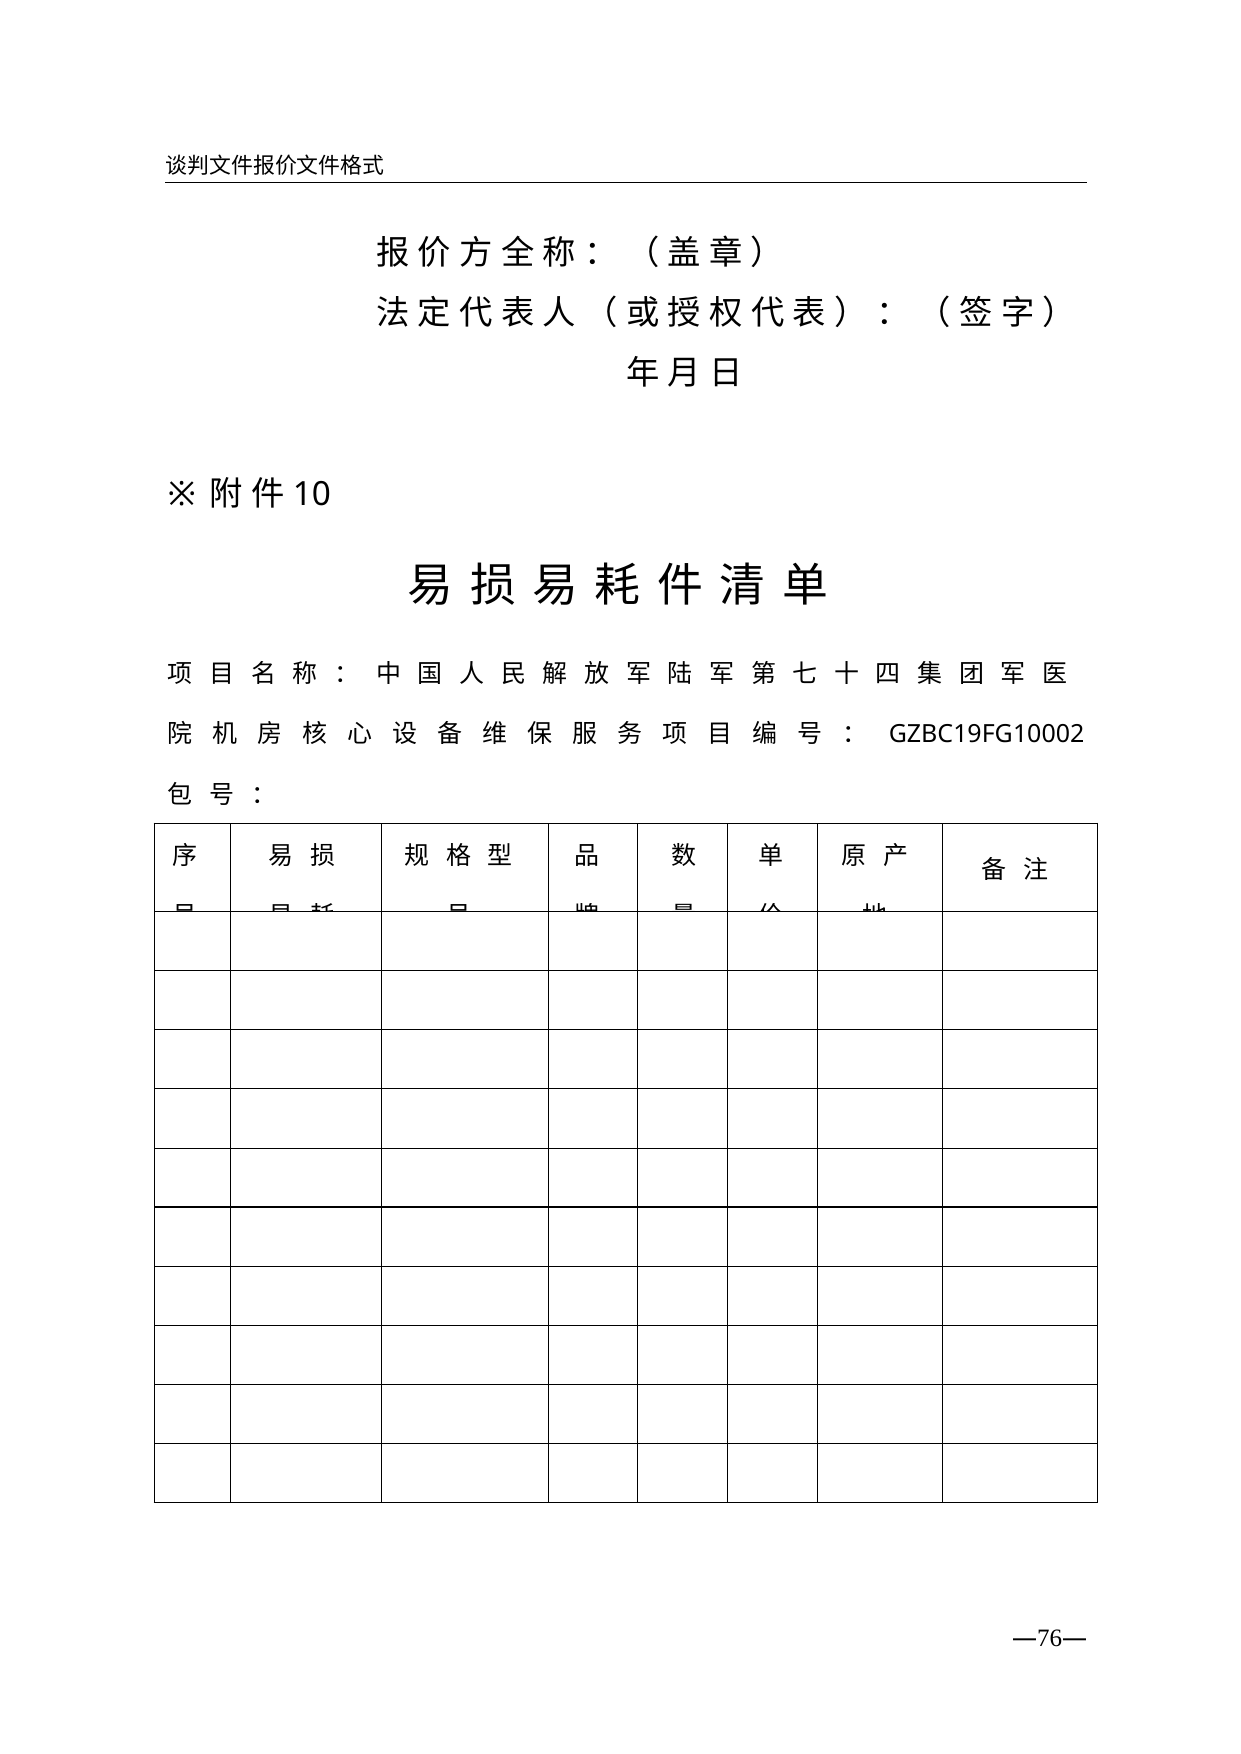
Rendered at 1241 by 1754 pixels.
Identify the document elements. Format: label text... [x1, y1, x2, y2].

table_cell [728, 1149, 817, 1206]
table_header 单价 [728, 824, 817, 911]
table_cell [728, 1385, 817, 1443]
table_cell [728, 1326, 817, 1384]
table_cell [155, 971, 230, 1029]
table_cell [231, 1267, 381, 1324]
table_cell [549, 1444, 637, 1502]
table_cell [818, 1208, 942, 1266]
table_cell [728, 1089, 817, 1147]
table_header 备注 [943, 824, 1097, 911]
table_cell [382, 1089, 548, 1147]
table_cell [638, 1208, 727, 1266]
table_cell [943, 1208, 1097, 1266]
text 项目名称：中国人民解放军陆军第七十四集团军医院机房核心设备维保服务项目编号：GZBC19FG10002 包号： [168, 642, 1084, 822]
table_cell [638, 912, 727, 970]
table_cell [638, 1030, 727, 1088]
table_cell [818, 1089, 942, 1147]
table_cell [231, 971, 381, 1029]
table_cell [382, 1149, 548, 1206]
table_cell [155, 1444, 230, 1502]
table_cell [382, 1385, 548, 1443]
text ※附件10 [168, 461, 1084, 521]
table_cell [231, 1149, 381, 1206]
table_cell [728, 1208, 817, 1266]
table_cell [943, 971, 1097, 1029]
table_cell [943, 1444, 1097, 1502]
text 年月日 [168, 340, 1084, 400]
table_header 数量 [638, 824, 727, 911]
table_cell [155, 1208, 230, 1266]
table_cell [818, 971, 942, 1029]
table_cell [638, 1326, 727, 1384]
text 报价方全称：（盖章） [168, 219, 1084, 280]
table_cell [155, 912, 230, 970]
table_cell [231, 1208, 381, 1266]
table_cell [728, 1267, 817, 1324]
table_header 规格型号 [382, 824, 548, 911]
table_cell [943, 1149, 1097, 1206]
table_cell [638, 971, 727, 1029]
table_cell [549, 1267, 637, 1324]
table_cell [943, 1030, 1097, 1088]
table_cell [382, 1030, 548, 1088]
table_cell [382, 1444, 548, 1502]
table_cell [638, 1267, 727, 1324]
table_cell [549, 1030, 637, 1088]
table_cell [638, 1149, 727, 1206]
table_header 易损易耗件 名称 [231, 824, 381, 911]
table_cell [638, 1089, 727, 1147]
table_cell [549, 1089, 637, 1147]
table_cell [549, 1385, 637, 1443]
table_cell [943, 1089, 1097, 1147]
table_cell [818, 1030, 942, 1088]
table_cell [155, 1089, 230, 1147]
table_cell [382, 1326, 548, 1384]
table_cell [549, 1149, 637, 1206]
text 易损易耗件清单 [168, 521, 1084, 642]
table_cell [943, 912, 1097, 970]
table_cell [231, 912, 381, 970]
table_cell [382, 1208, 548, 1266]
table_cell [549, 1326, 637, 1384]
table_cell [382, 971, 548, 1029]
table_header 品牌 [549, 824, 637, 911]
table_cell [231, 1326, 381, 1384]
table_cell [382, 1267, 548, 1324]
table_cell [549, 971, 637, 1029]
table_cell [818, 1444, 942, 1502]
table_cell [818, 1149, 942, 1206]
table_cell [818, 912, 942, 970]
table_cell [231, 1444, 381, 1502]
table_cell [155, 1326, 230, 1384]
table_cell [728, 912, 817, 970]
table_cell [231, 1030, 381, 1088]
table_cell [728, 1444, 817, 1502]
table_cell [728, 971, 817, 1029]
table_cell [818, 1326, 942, 1384]
table_cell [155, 1030, 230, 1088]
table_cell [549, 1208, 637, 1266]
table_cell [231, 1385, 381, 1443]
table_cell [943, 1267, 1097, 1324]
table_header 序号 [155, 824, 230, 911]
table_cell [549, 912, 637, 970]
table_cell [638, 1385, 727, 1443]
table_cell [728, 1030, 817, 1088]
table_cell [943, 1385, 1097, 1443]
table_cell [382, 912, 548, 970]
table_cell [155, 1149, 230, 1206]
table_cell [943, 1326, 1097, 1384]
table_cell [155, 1267, 230, 1324]
table_cell [818, 1385, 942, 1443]
text 法定代表人（或授权代表）：（签字） [168, 280, 1084, 340]
table_cell [155, 1385, 230, 1443]
table_cell [818, 1267, 942, 1324]
table_cell [231, 1089, 381, 1147]
table_header 原产地 [818, 824, 942, 911]
table_cell [638, 1444, 727, 1502]
